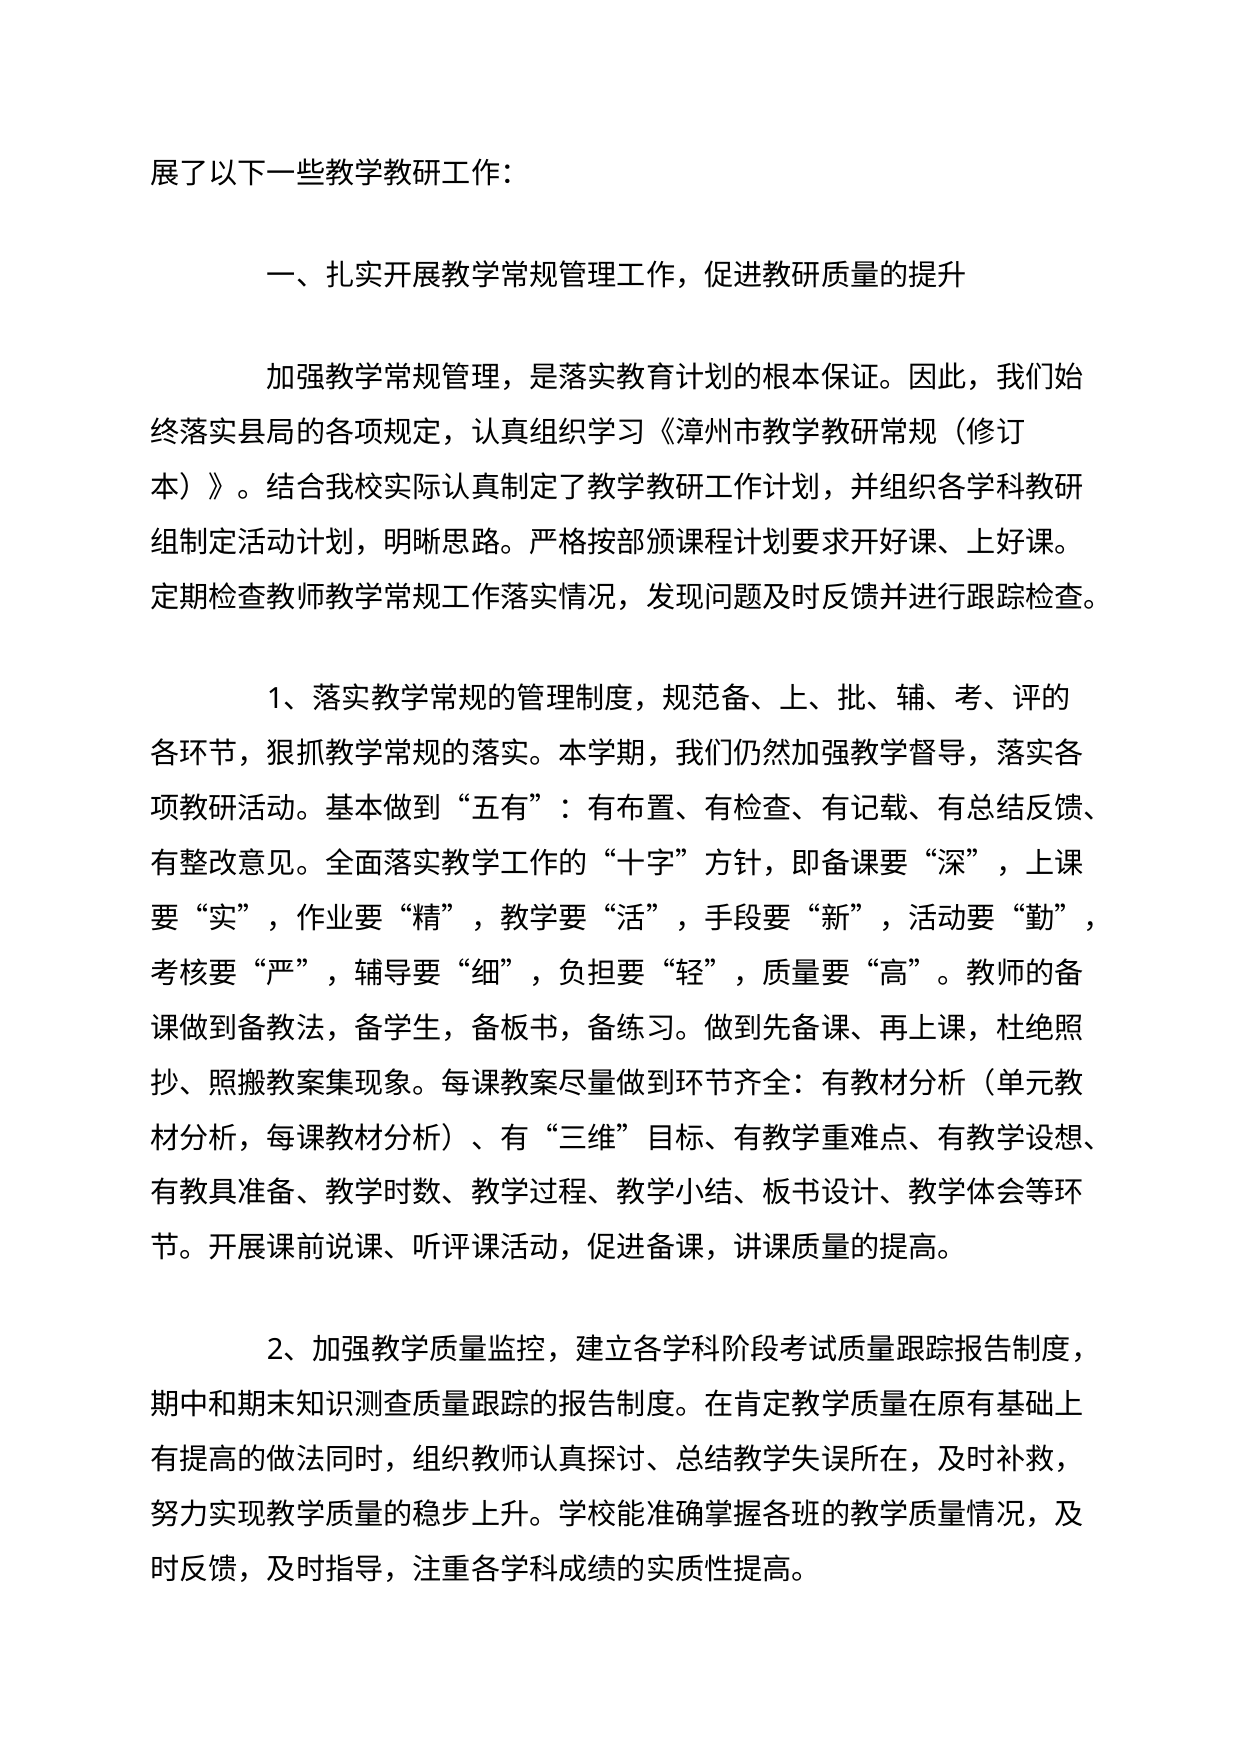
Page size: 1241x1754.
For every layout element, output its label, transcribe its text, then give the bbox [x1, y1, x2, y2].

text 2、加强教学质量监控，建立各学科阶段考试质量跟踪报告制度，期中和期末知识测查质量跟踪的报告制度。在肯定教学质量在原有基础上有提高的做法同时，组织教师认真探讨、总结教学失误所在，及时补救，努力实现教学质量的稳步上升。学校能准确掌握各班的教学质量情况，及时反馈，及时指导，注重各学科成绩的实质性提高。 [150, 1326, 1090, 1588]
text 1、落实教学常规的管理制度，规范备、上、批、辅、考、评的各环节，狠抓教学常规的落实。本学期，我们仍然加强教学督导，落实各项教研活动。基本做到“五有”：有布置、有检查、有记载、有总结反馈、有整改意见。全面落实教学工作的“十字”方针，即备课要“深”，上课要“实”，作业要“精”，教学要“活”，手段要“新”，活动要“勤”，考核要“严”，辅导要“细”，负担要“轻”，质量要“高”。教师的备课做到备教法，备学生，备板书，备练习。做到先备课、再上课，杜绝照抄、照搬教案集现象。每课教案尽量做到环节齐全：有教材分析（单元教材分析，每课教材分析）、有“三维”目标、有教学重难点、有教学设想、有教具准备、教学时数、教学过程、教学小结、板书设计、教学体会等环节。开展课前说课、听评课活动，促进备课，讲课质量的提高。 [150, 675, 1090, 1266]
text 加强教学常规管理，是落实教育计划的根本保证。因此，我们始终落实县局的各项规定，认真组织学习《漳州市教学教研常规（修订本）》。结合我校实际认真制定了教学教研工作计划，并组织各学科教研组制定活动计划，明晰思路。严格按部颁课程计划要求开好课、上好课。定期检查教师教学常规工作落实情况，发现问题及时反馈并进行跟踪检查。 [150, 353, 1090, 615]
text 一、扎实开展教学常规管理工作，促进教研质量的提升 [150, 252, 1090, 294]
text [150, 150, 1090, 192]
